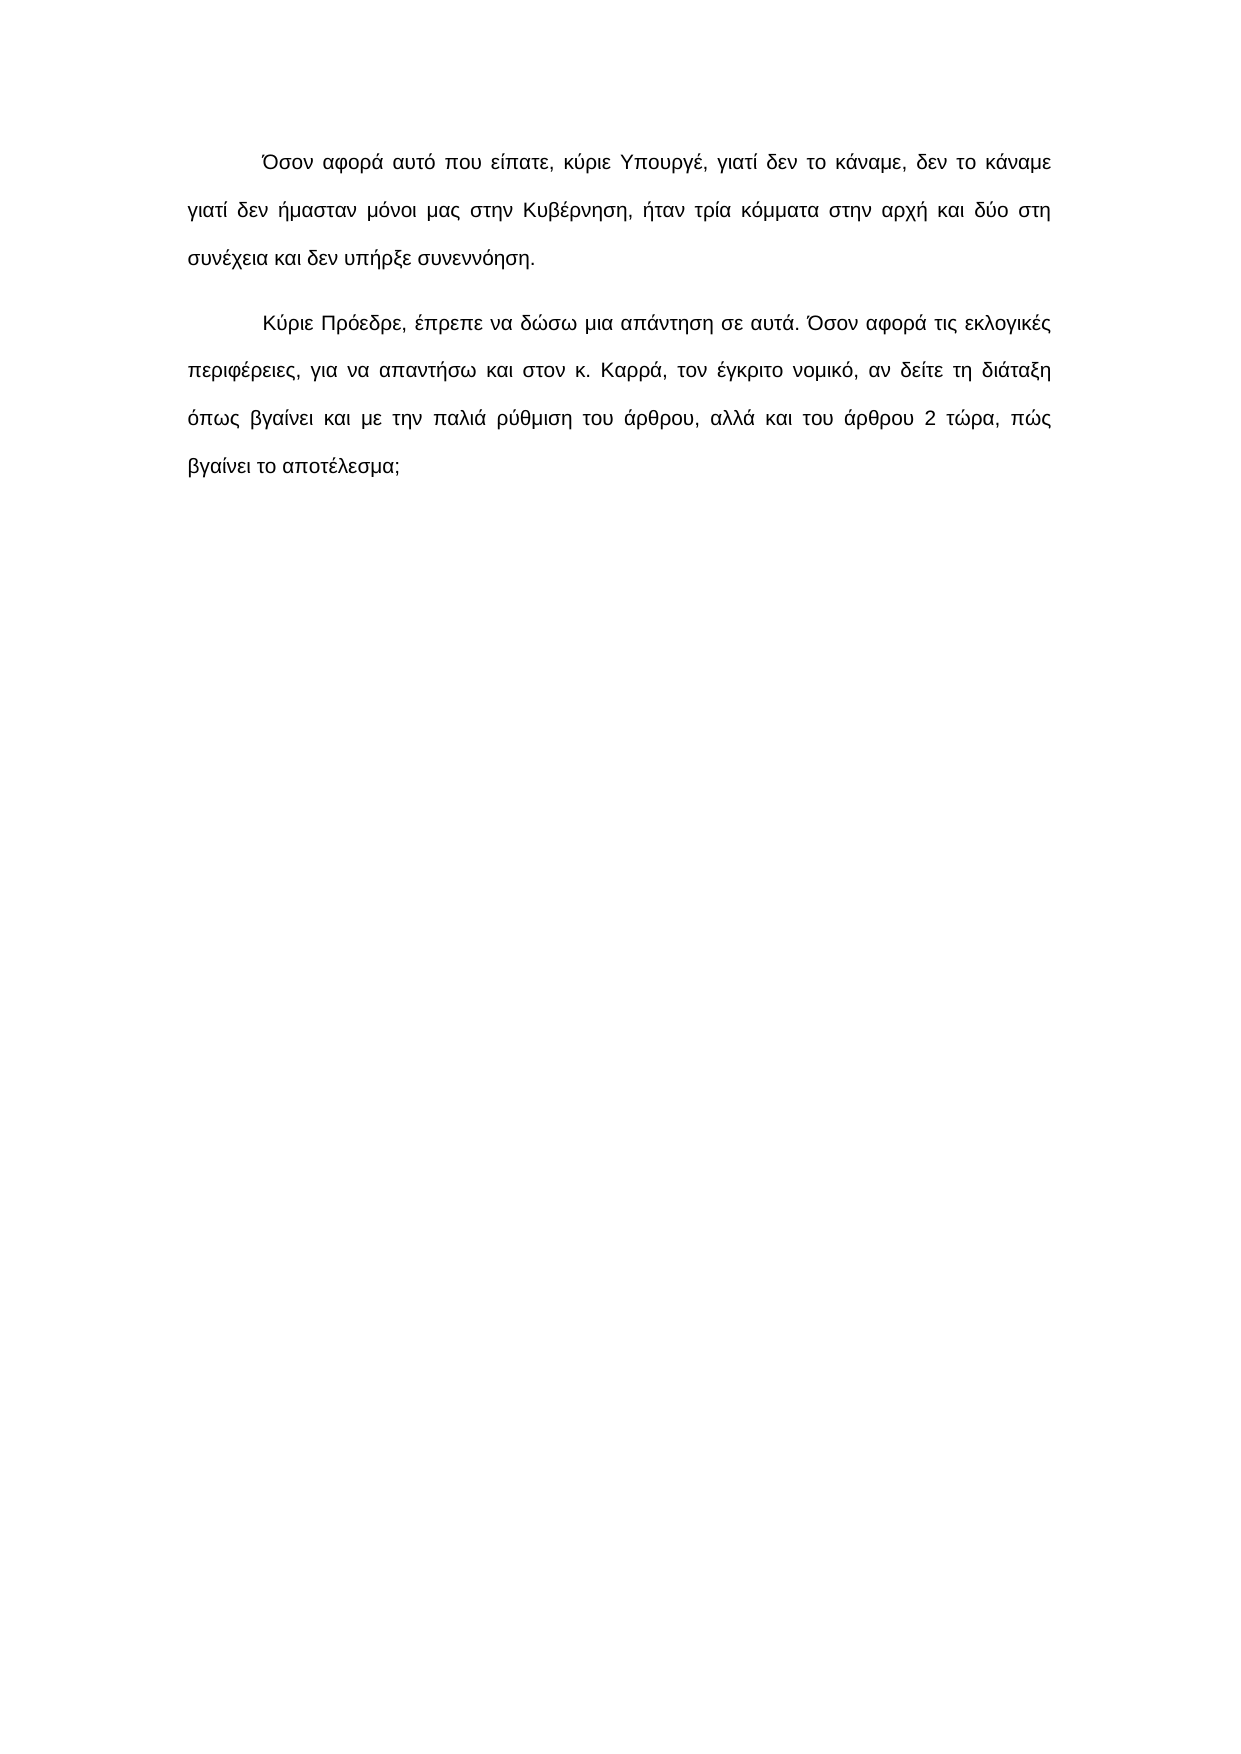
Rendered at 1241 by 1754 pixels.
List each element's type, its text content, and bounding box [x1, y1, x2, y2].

text Όσον αφορά αυτό που είπατε, κύριε Υπουργέ, γιατί δεν το κάναμε, δεν το κάναμε γιατί δεν ήμασταν μόνοι μας στην Κυβέρνηση, ήταν τρία κόμματα στην αρχή και δύο στη συνέχεια και δεν υπήρξε συνεννόηση. [187, 150, 1053, 270]
text Κύριε Πρόεδρε, έπρεπε να δώσω μια απάντηση σε αυτά. Όσον αφορά τις εκλογικές περιφέρειες, για να απαντήσω και στον κ. Καρρά, τον έγκριτο νομικό, αν δείτε τη διάταξη όπως βγαίνει και με την παλιά ρύθμιση του άρθρου, αλλά και του άρθρου 2 τώρα, πώς βγαίνει το αποτέλεσμα; [187, 310, 1053, 478]
